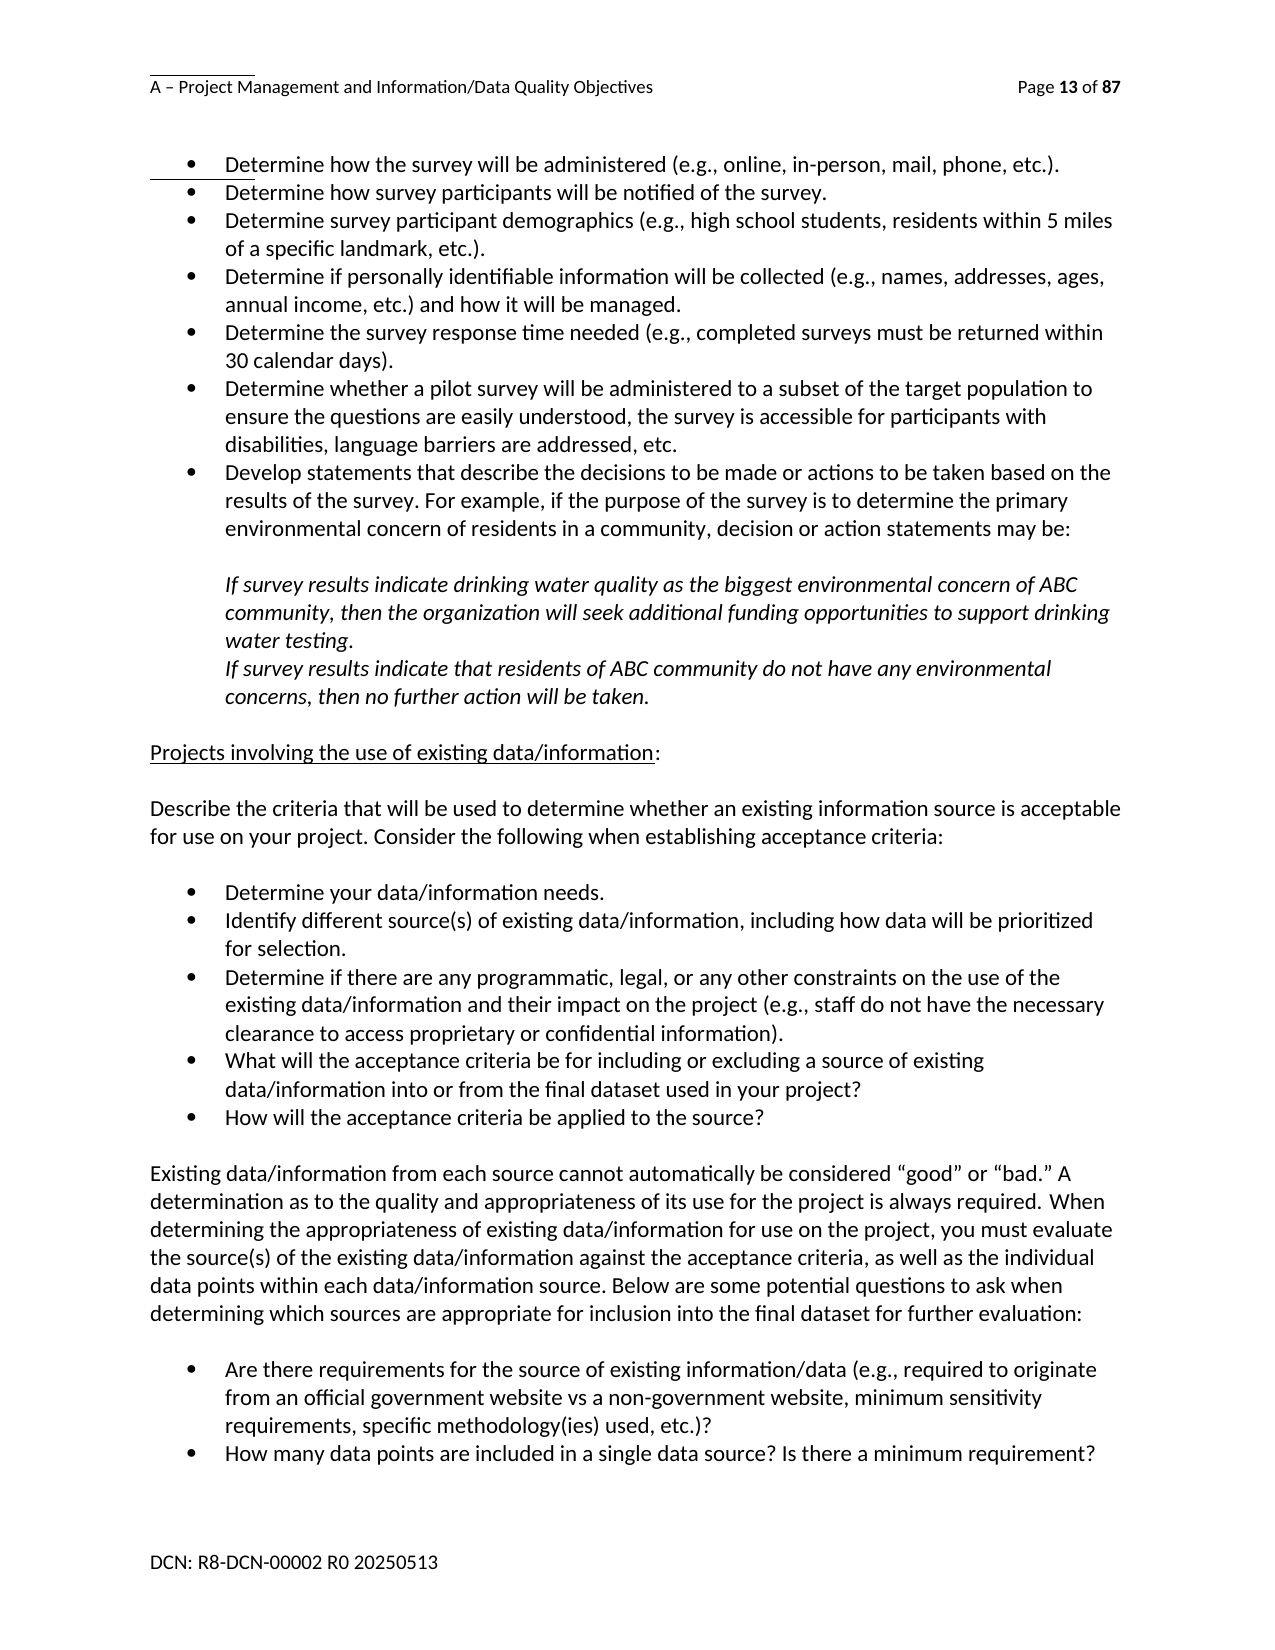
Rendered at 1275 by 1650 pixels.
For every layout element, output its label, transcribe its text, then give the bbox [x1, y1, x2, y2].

text If survey results indicate that residents of ABC community do not have any environmental concerns, then no further action will be taken. [225, 654, 1125, 710]
list Identify different source(s) of existing data/information, including how data will be prioritized for selection. [187, 907, 1125, 963]
list What will the acceptance criteria be for including or excluding a source of existing data/information into or from the final dataset used in your project? [187, 1047, 1125, 1103]
list Determine the survey response time needed (e.g., completed surveys must be returned within 30 calendar days). [187, 318, 1125, 374]
text If survey results indicate drinking water quality as the biggest environmental concern of ABC community, then the organization will seek additional funding opportunities to support drinking water testing. [225, 570, 1125, 654]
list Develop statements that describe the decisions to be made or actions to be taken based on the results of the survey. For example, if the purpose of the survey is to determine the primary environmental concern of residents in a community, decision or action statements may be: [187, 458, 1125, 542]
list Determine how the survey will be administered (e.g., online, in-person, mail, phone, etc.). [187, 150, 1125, 178]
list Determine if personally identifiable information will be collected (e.g., names, addresses, ages, annual income, etc.) and how it will be managed. [187, 262, 1125, 318]
list Determine your data/information needs. [187, 878, 1125, 907]
list How many data points are included in a single data source? Is there a minimum requirement? [187, 1439, 1125, 1467]
text Existing data/information from each source cannot automatically be considered “good” or “bad.” A determination as to the quality and appropriateness of its use for the project is always required. When determining the appropriateness of existing data/information for use on the project, you must evaluate the source(s) of the existing data/information against the acceptance criteria, as well as the individual data points within each data/information source. Below are some potential questions to ask when determining which sources are appropriate for inclusion into the final dataset for further evaluation: [150, 1159, 1125, 1327]
text Projects involving the use of existing data/information: [150, 738, 1125, 766]
list Determine survey participant demographics (e.g., high school students, residents within 5 miles of a specific landmark, etc.). [187, 206, 1125, 262]
list Determine how survey participants will be notified of the survey. [187, 178, 1125, 206]
list Are there requirements for the source of existing information/data (e.g., required to originate from an official government website vs a non-government website, minimum sensitivity requirements, specific methodology(ies) used, etc.)? [187, 1355, 1125, 1439]
text Describe the criteria that will be used to determine whether an existing information source is acceptable for use on your project. Consider the following when establishing acceptance criteria: [150, 794, 1125, 851]
list Determine if there are any programmatic, legal, or any other constraints on the use of the existing data/information and their impact on the project (e.g., staff do not have the necessary clearance to access proprietary or confidential information). [187, 963, 1125, 1047]
list Determine whether a pilot survey will be administered to a subset of the target population to ensure the questions are easily understood, the survey is accessible for participants with disabilities, language barriers are addressed, etc. [187, 374, 1125, 458]
list How will the acceptance criteria be applied to the source? [187, 1103, 1125, 1131]
